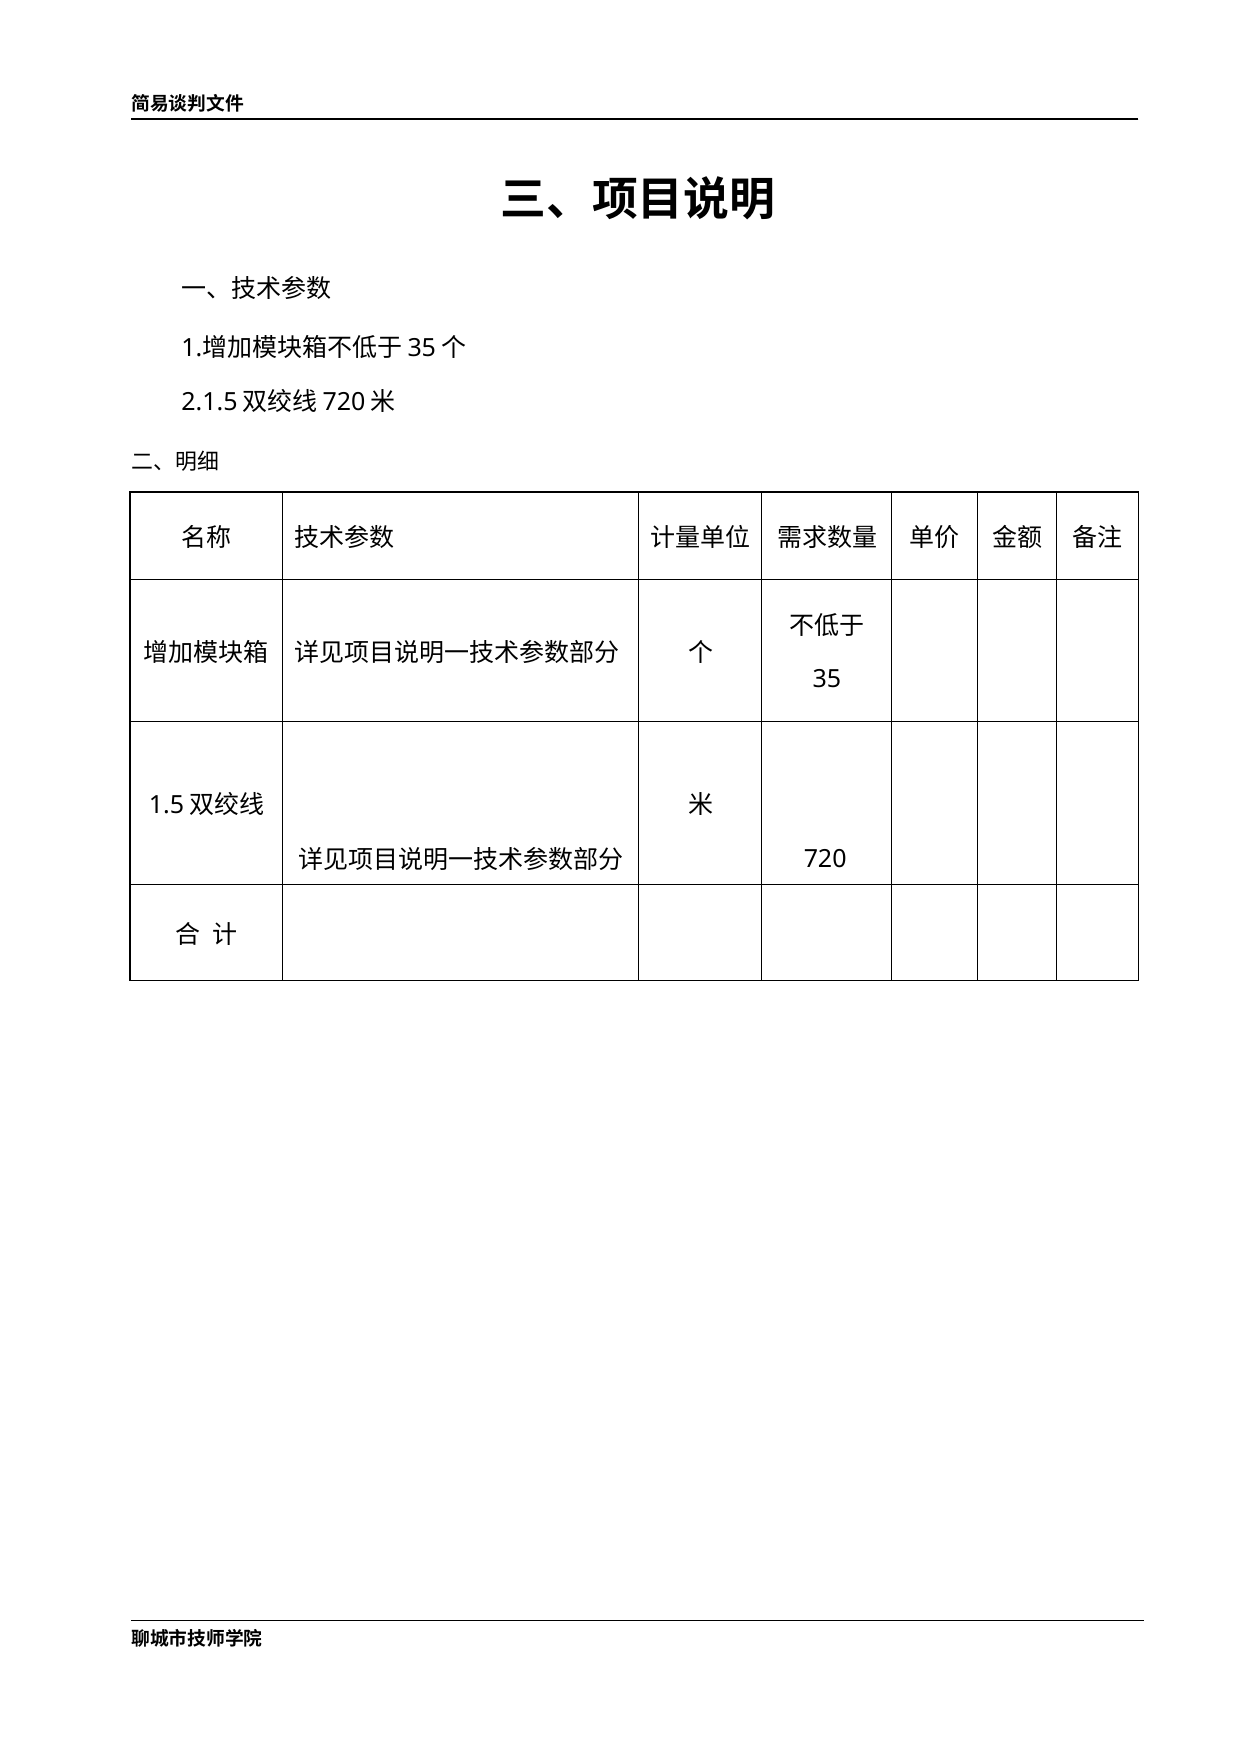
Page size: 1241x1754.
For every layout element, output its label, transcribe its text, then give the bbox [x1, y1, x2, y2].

table_cell 详见项目说明一技术参数部分 [283, 722, 638, 884]
table_header 金额 [978, 493, 1056, 579]
text 1.增加模块箱不低于35个 [131, 319, 1144, 373]
table_cell 米 [639, 722, 761, 884]
table_cell [639, 885, 761, 980]
table_header 计量单位 [639, 493, 761, 579]
list 2.1.5双绞线720米 [131, 373, 1144, 427]
list 二、明细 [131, 432, 1144, 487]
table_header 单价 [892, 493, 977, 579]
list 项目说明 [131, 141, 1144, 249]
table_cell [978, 580, 1056, 721]
table_cell 720 [762, 722, 891, 884]
list 技术参数 [131, 259, 1144, 313]
table_header 名称 [131, 493, 282, 579]
table_cell [1057, 885, 1138, 980]
table_cell 不低于35 [762, 580, 891, 721]
table_cell 增加模块箱 [131, 580, 282, 721]
table_cell [762, 885, 891, 980]
table_cell 详见项目说明一技术参数部分 [283, 580, 638, 721]
table_cell [1057, 580, 1138, 721]
table_cell [892, 580, 977, 721]
table_header 需求数量 [762, 493, 891, 579]
table_header 备注 [1057, 493, 1138, 579]
table_cell [1057, 722, 1138, 884]
table_cell [283, 885, 638, 980]
table_cell 1.5双绞线 [131, 722, 282, 884]
table_cell [978, 722, 1056, 884]
table_cell 个 [639, 580, 761, 721]
table_header 技术参数 [283, 493, 638, 579]
table_cell 合 计 [131, 885, 282, 980]
table_cell [892, 722, 977, 884]
table_cell [978, 885, 1056, 980]
table_cell [892, 885, 977, 980]
